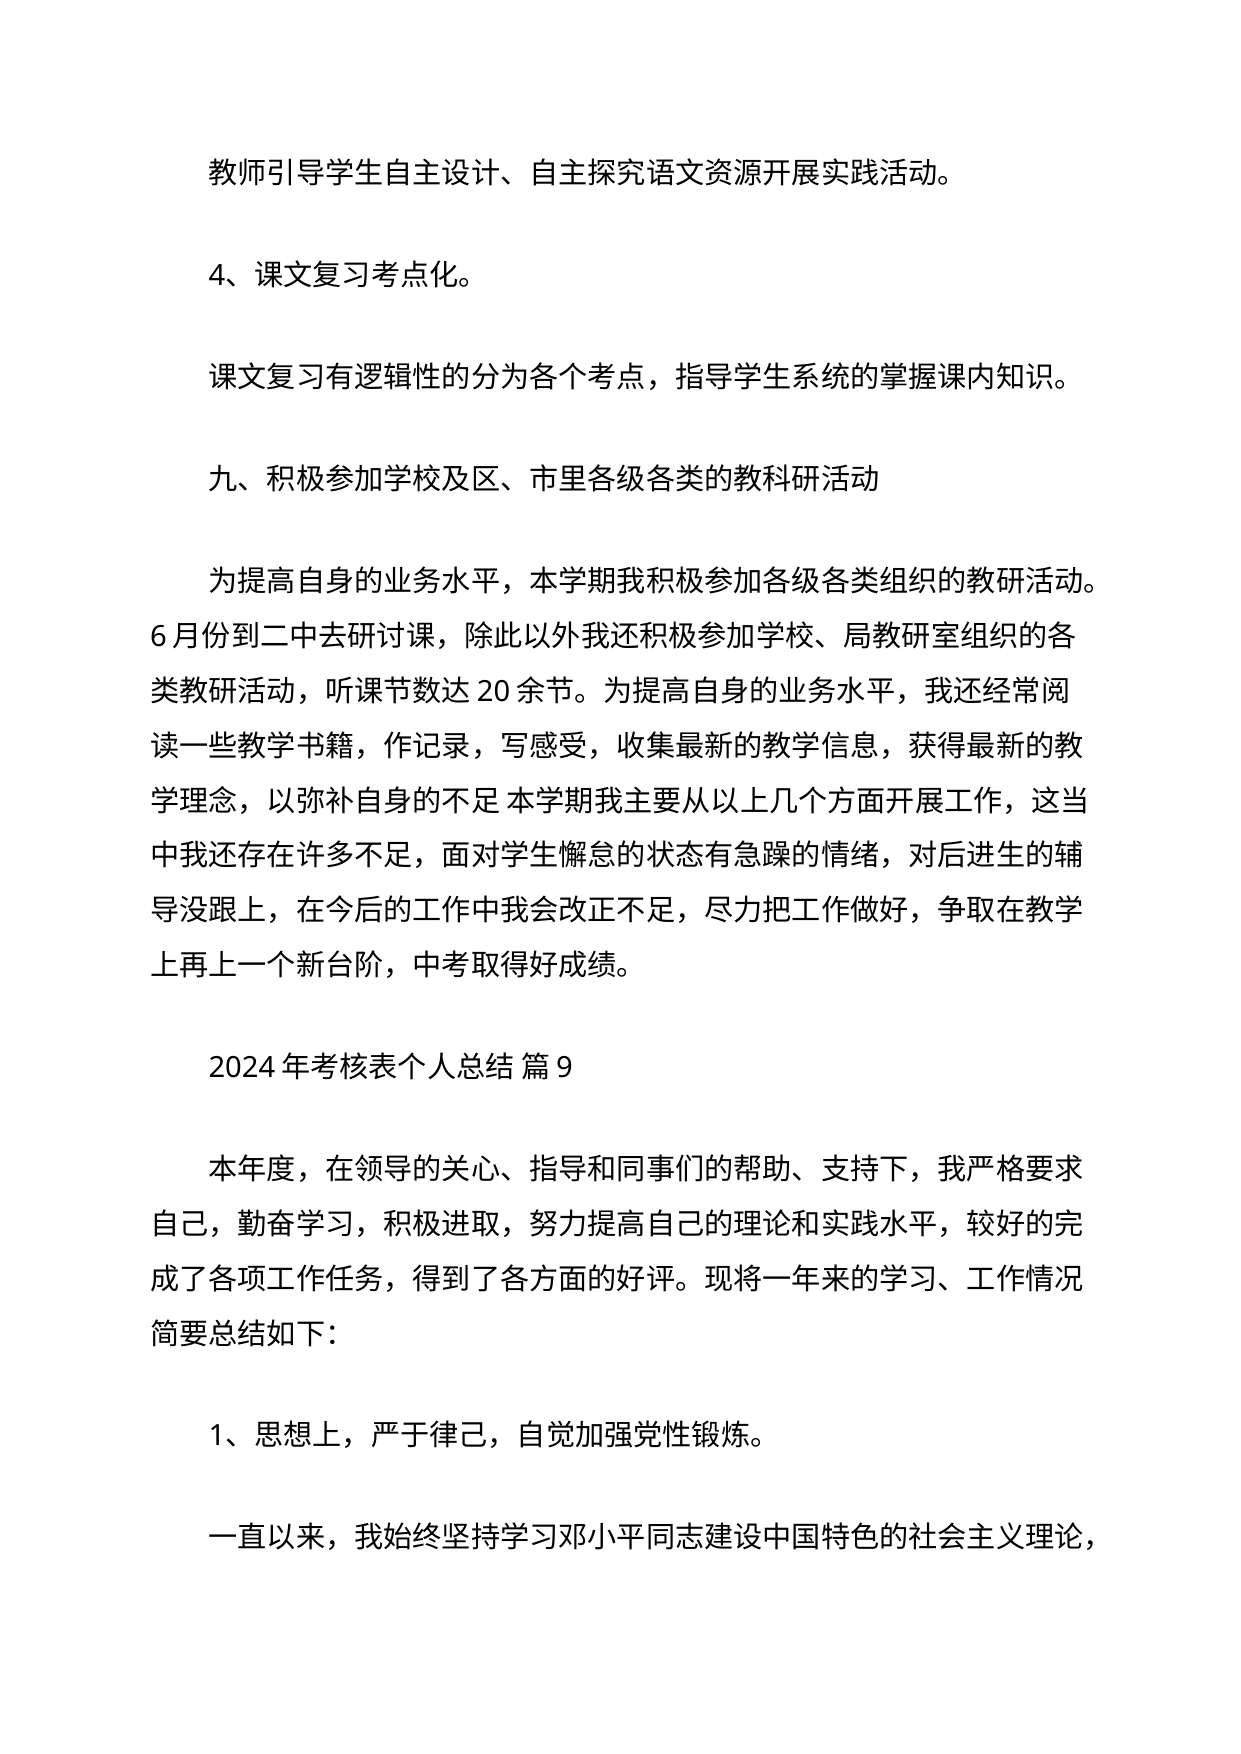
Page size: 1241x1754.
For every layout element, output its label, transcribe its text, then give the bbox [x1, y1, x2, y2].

text 1、思想上，严于律己，自觉加强党性锻炼。 [150, 1412, 1090, 1454]
text 4、课文复习考点化。 [150, 252, 1090, 294]
text 课文复习有逻辑性的分为各个考点，指导学生系统的掌握课内知识。 [150, 354, 1090, 396]
text 本年度，在领导的关心、指导和同事们的帮助、支持下，我严格要求自己，勤奋学习，积极进取，努力提高自己的理论和实践水平，较好的完成了各项工作任务，得到了各方面的好评。现将一年来的学习、工作情况简要总结如下： [150, 1146, 1090, 1352]
text 为提高自身的业务水平，本学期我积极参加各级各类组织的教研活动。6月份到二中去研讨课，除此以外我还积极参加学校、局教研室组织的各类教研活动，听课节数达20余节。为提高自身的业务水平，我还经常阅读一些教学书籍，作记录，写感受，收集最新的教学信息，获得最新的教学理念，以弥补自身的不足 本学期我主要从以上几个方面开展工作，这当中我还存在许多不足，面对学生懈怠的状态有急躁的情绪，对后进生的辅导没跟上，在今后的工作中我会改正不足，尽力把工作做好，争取在教学上再上一个新台阶，中考取得好成绩。 [150, 557, 1090, 984]
text 2024年考核表个人总结 篇9 [150, 1043, 1090, 1086]
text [150, 1514, 1090, 1556]
text 教师引导学生自主设计、自主探究语文资源开展实践活动。 [150, 150, 1090, 192]
text 九、积极参加学校及区、市里各级各类的教科研活动 [150, 456, 1090, 498]
